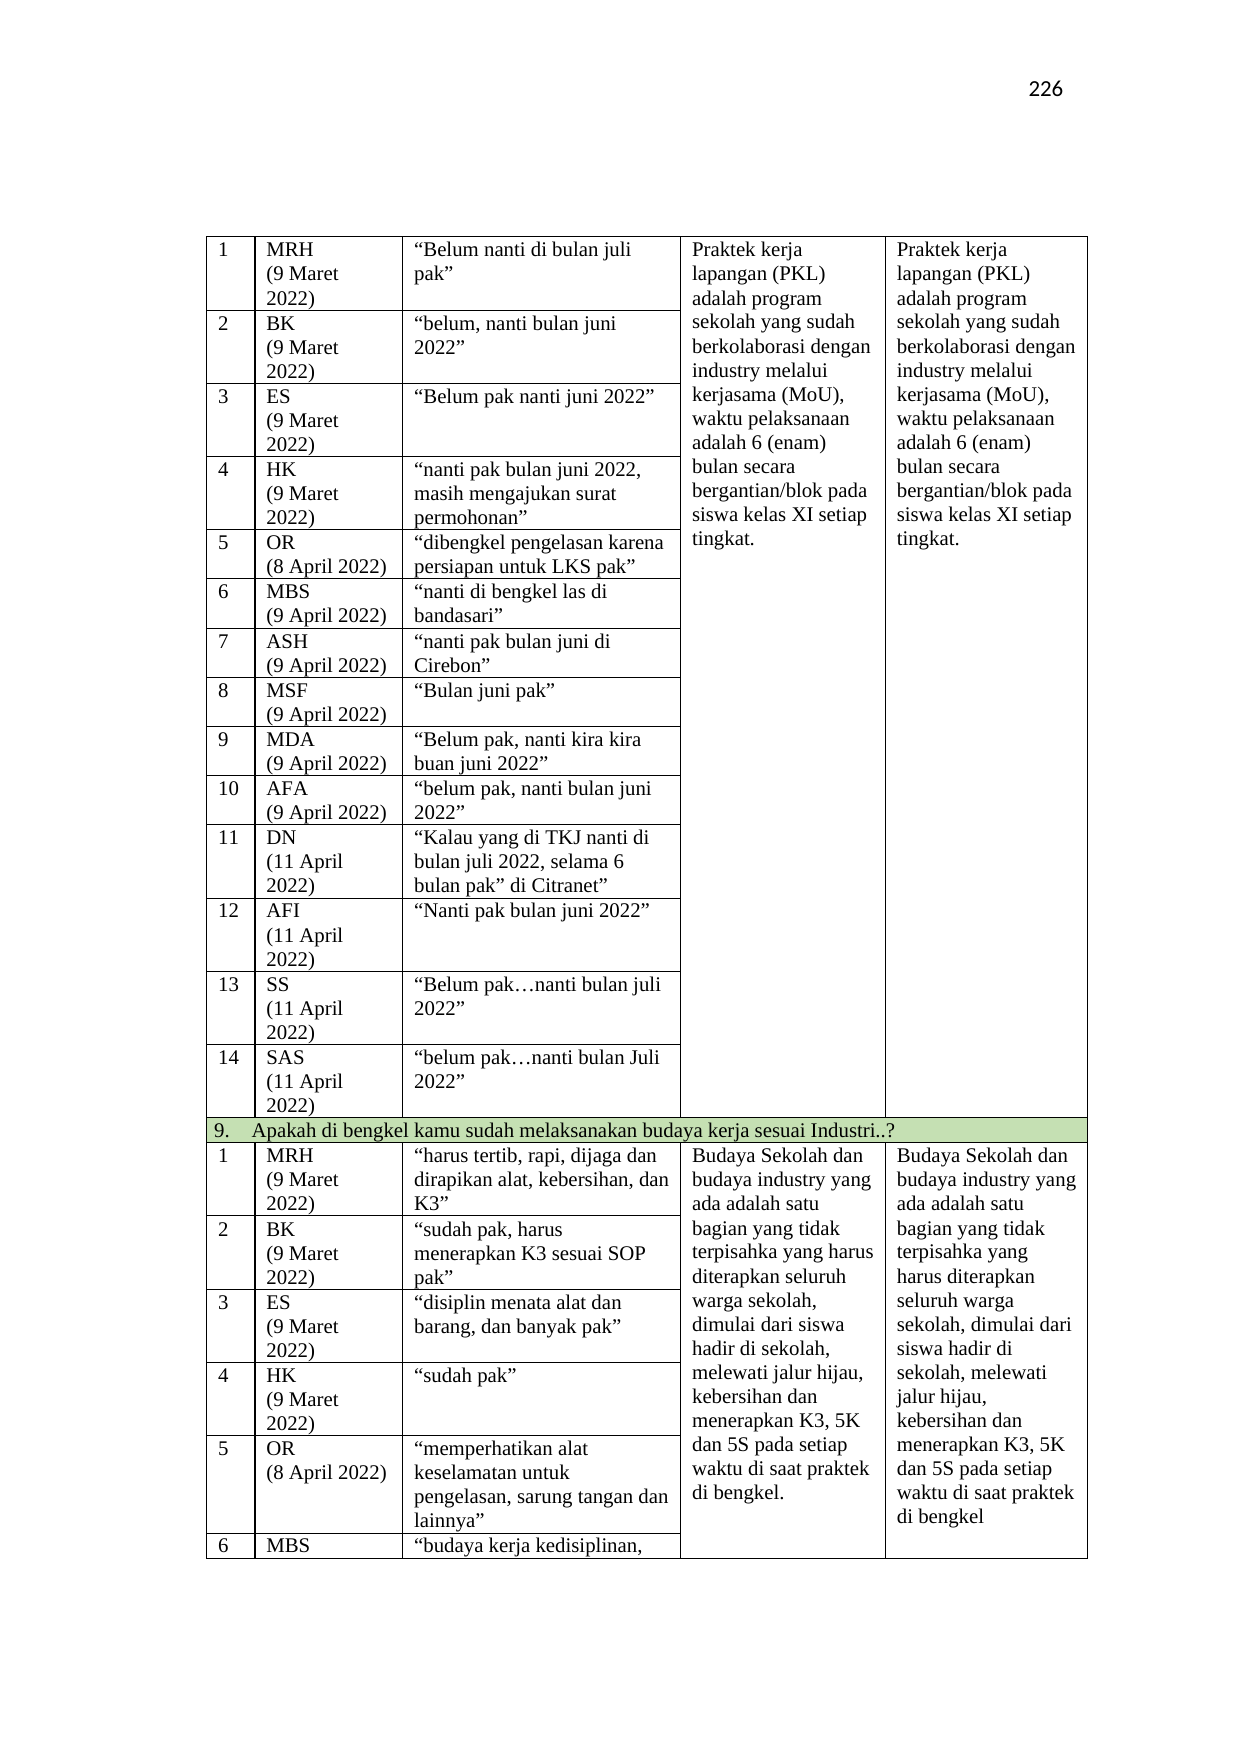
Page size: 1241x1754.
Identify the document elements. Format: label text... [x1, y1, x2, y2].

table_cell OR (8 April 2022) [256, 1436, 402, 1532]
table_cell 5 [207, 530, 254, 578]
table_cell “Belum pak nanti juni 2022” [403, 384, 680, 456]
table_cell 4 [207, 1363, 254, 1435]
table_cell 2 [207, 311, 254, 383]
table_cell SS (11 April 2022) [256, 972, 402, 1044]
table_cell 7 [207, 629, 254, 677]
table_cell “Bulan juni pak” [403, 678, 680, 726]
table_cell AFA (9 April 2022) [256, 776, 402, 824]
table_cell “Nanti pak bulan juni 2022” [403, 899, 680, 971]
table_cell “harus tertib, rapi, dijaga dan dirapikan alat, kebersihan, dan K3” [403, 1143, 680, 1215]
table_cell ASH (9 April 2022) [256, 629, 402, 677]
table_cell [403, 1534, 680, 1557]
table_cell “belum, nanti bulan juni 2022” [403, 311, 680, 383]
table_cell ES (9 Maret 2022) [256, 384, 402, 456]
table_cell “dibengkel pengelasan karena persiapan untuk LKS pak” [403, 530, 680, 578]
table_cell Praktek kerja lapangan (PKL) adalah program sekolah yang sudah berkolaborasi dengan industry melalui kerjasama (MoU), waktu pelaksanaan adalah 6 (enam) bulan secara bergantian/blok pada siswa kelas XI setiap tingkat. [681, 237, 885, 1117]
table_cell MRH (9 Maret 2022) [256, 237, 402, 309]
table_cell 9 [207, 727, 254, 775]
table_cell “sudah pak, harus menerapkan K3 sesuai SOP pak” [403, 1216, 680, 1289]
table_cell “nanti di bengkel las di bandasari” [403, 579, 680, 627]
table_cell “Belum pak…nanti bulan juli 2022” [403, 972, 680, 1044]
table_cell “nanti pak bulan juni 2022, masih mengajukan surat permohonan” [403, 457, 680, 529]
table_cell “Belum pak, nanti kira kira buan juni 2022” [403, 727, 680, 775]
table_cell MSF (9 April 2022) [256, 678, 402, 726]
table_cell MBS (9 April 2022) [256, 1534, 402, 1557]
table_cell OR (8 April 2022) [256, 530, 402, 578]
table_cell “belum pak…nanti bulan Juli 2022” [403, 1045, 680, 1117]
table_cell “belum pak, nanti bulan juni 2022” [403, 776, 680, 824]
table_cell “Kalau yang di TKJ nanti di bulan juli 2022, selama 6 bulan pak” di Citranet” [403, 825, 680, 897]
table_cell DN (11 April 2022) [256, 825, 402, 897]
table_cell MDA (9 April 2022) [256, 727, 402, 775]
table_cell 3 [207, 384, 254, 456]
table_cell ES (9 Maret 2022) [256, 1290, 402, 1362]
table_cell 3 [207, 1290, 254, 1362]
table_cell BK (9 Maret 2022) [256, 311, 402, 383]
table_cell “Belum nanti di bulan juli pak” [403, 237, 680, 309]
table_cell 8 [207, 678, 254, 726]
table_cell 6 [207, 579, 254, 627]
table_cell 13 [207, 972, 254, 1044]
table_cell 6 [207, 1534, 254, 1557]
table_cell “disiplin menata alat dan barang, dan banyak pak” [403, 1290, 680, 1362]
table_cell 4 [207, 457, 254, 529]
table_cell AFI (11 April 2022) [256, 899, 402, 971]
table_cell Apakah di bengkel kamu sudah melaksanakan budaya kerja sesuai Industri..? [207, 1118, 1087, 1142]
table_cell 12 [207, 899, 254, 971]
table_cell “memperhatikan alat keselamatan untuk pengelasan, sarung tangan dan lainnya” [403, 1436, 680, 1532]
table_cell 1 [207, 237, 254, 309]
table_cell 10 [207, 776, 254, 824]
table_cell MBS (9 April 2022) [256, 579, 402, 627]
table_cell 11 [207, 825, 254, 897]
table_cell 1 [207, 1143, 254, 1215]
table_cell HK (9 Maret 2022) [256, 1363, 402, 1435]
table_cell 5 [207, 1436, 254, 1532]
table_cell Budaya Sekolah dan budaya industry yang ada adalah satu bagian yang tidak terpisahka yang harus diterapkan seluruh warga sekolah, dimulai dari siswa hadir di sekolah, melewati jalur hijau, kebersihan dan menerapkan K3, 5K dan 5S pada setiap waktu di saat praktek di bengkel [886, 1143, 1087, 1557]
table_cell SAS (11 April 2022) [256, 1045, 402, 1117]
table_cell 2 [207, 1216, 254, 1289]
table_cell Budaya Sekolah dan budaya industry yang ada adalah satu bagian yang tidak terpisahka yang harus diterapkan seluruh warga sekolah, dimulai dari siswa hadir di sekolah, melewati jalur hijau, kebersihan dan menerapkan K3, 5K dan 5S pada setiap waktu di saat praktek di bengkel. [681, 1143, 885, 1557]
table_cell “sudah pak” [403, 1363, 680, 1435]
table_cell “nanti pak bulan juni di Cirebon” [403, 629, 680, 677]
table_cell MRH (9 Maret 2022) [256, 1143, 402, 1215]
table_cell Praktek kerja lapangan (PKL) adalah program sekolah yang sudah berkolaborasi dengan industry melalui kerjasama (MoU), waktu pelaksanaan adalah 6 (enam) bulan secara bergantian/blok pada siswa kelas XI setiap tingkat. [886, 237, 1087, 1117]
table_cell BK (9 Maret 2022) [256, 1216, 402, 1289]
table_cell 14 [207, 1045, 254, 1117]
table_cell HK (9 Maret 2022) [256, 457, 402, 529]
